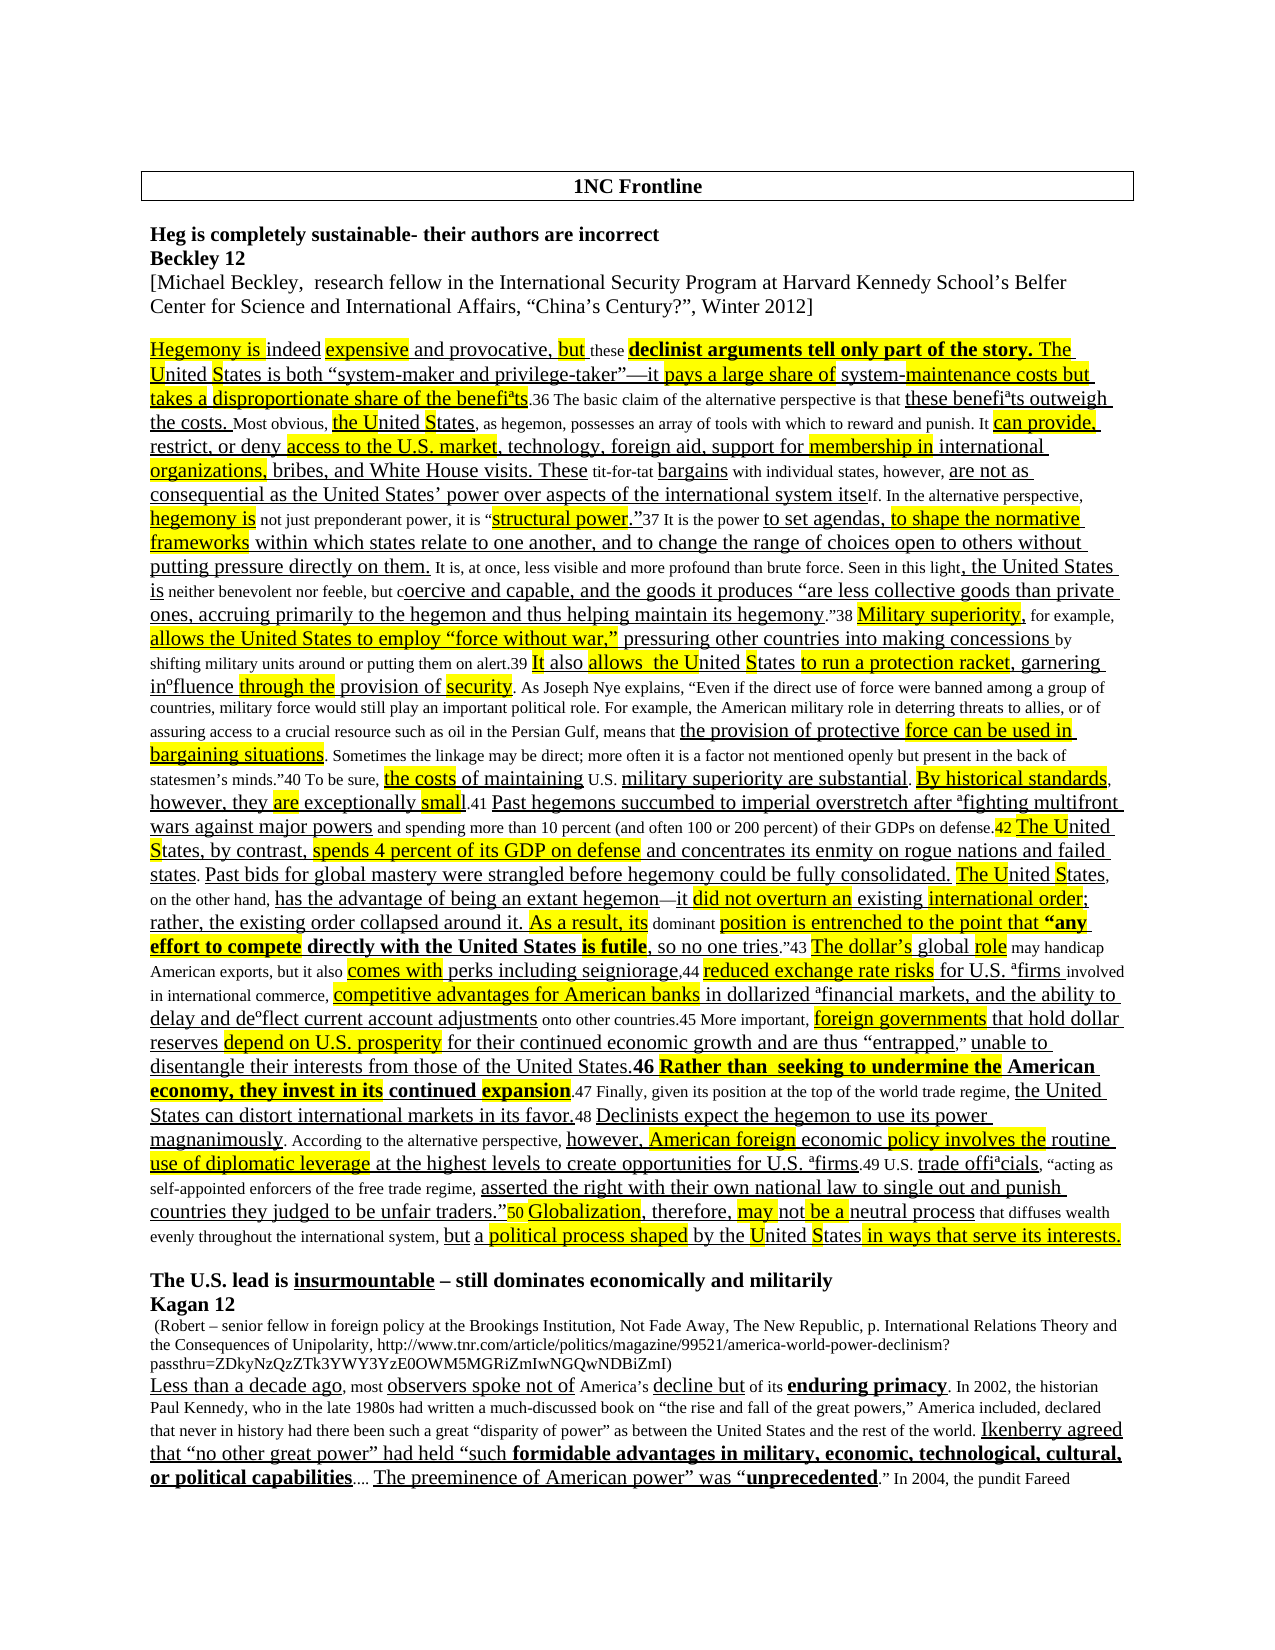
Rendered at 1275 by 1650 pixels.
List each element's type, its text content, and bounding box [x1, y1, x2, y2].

subtitle 1NC Frontline [142, 172, 1133, 200]
text Kagan 12 [150, 1292, 1125, 1316]
subtitle The U.S. lead is insurmountable – still dominates economically and militarily [150, 1268, 1125, 1292]
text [150, 1373, 1125, 1489]
text Beckley 12 [150, 246, 1125, 270]
text [Michael Beckley, research fellow in the International Security Program at Harvard Kennedy School’s Belfer Center for Science and International Affairs, “China’s Century?”, Winter 2012] [150, 270, 1125, 318]
text Hegemony is indeed expensive and provocative, but these declinist arguments tell only part of the story. The United States is both “system-maker and privilege-taker”—it pays a large share of system-maintenance costs but takes a disproportionate share of the benefiªts.36 The basic claim of the alternative perspective is that these benefiªts outweigh the costs. Most obvious, the United States, as hegemon, possesses an array of tools with which to reward and punish. It can provide, restrict, or deny access to the U.S. market, technology, foreign aid, support for membership in international organizations, bribes, and White House visits. These tit-for-tat bargains with individual states, however, are not as consequential as the United States’ power over aspects of the international system itself. In the alternative perspective, hegemony is not just preponderant power, it is “structural power.”37 It is the power to set agendas, to shape the normative frameworks within which states relate to one another, and to change the range of choices open to others without putting pressure directly on them. It is, at once, less visible and more profound than brute force. Seen in this light, the United States is neither benevolent nor feeble, but coercive and capable, and the goods it produces “are less collective goods than private ones, accruing primarily to the hegemon and thus helping maintain its hegemony.”38 Military superiority, for example, allows the United States to employ “force without war,” pressuring other countries into making concessions by shifting military units around or putting them on alert.39 It also allows the United States to run a protection racket, garnering inºfluence through the provision of security. As Joseph Nye explains, “Even if the direct use of force were banned among a group of countries, military force would still play an important political role. For example, the American military role in deterring threats to allies, or of assuring access to a crucial resource such as oil in the Persian Gulf, means that the provision of protective force can be used in bargaining situations. Sometimes the linkage may be direct; more often it is a factor not mentioned openly but present in the back of statesmen’s minds.”40 To be sure, the costs of maintaining U.S. military superiority are substantial. By historical standards, however, they are exceptionally small.41 Past hegemons succumbed to imperial overstretch after ªfighting multifront wars against major powers and spending more than 10 percent (and often 100 or 200 percent) of their GDPs on defense.42 The United States, by contrast, spends 4 percent of its GDP on defense and concentrates its enmity on rogue nations and failed states. Past bids for global mastery were strangled before hegemony could be fully consolidated. The United States, on the other hand, has the advantage of being an extant hegemon—it did not overturn an existing international order; rather, the existing order collapsed around it. As a result, its dominant position is entrenched to the point that “any effort to compete directly with the United States is futile, so no one tries.”43 The dollar’s global role may handicap American exports, but it also comes with perks including seigniorage,44 reduced exchange rate risks for U.S. ªfirms involved in international commerce, competitive advantages for American banks in dollarized ªfinancial markets, and the ability to delay and deºflect current account adjustments onto other countries.45 More important, foreign governments that hold dollar reserves depend on U.S. prosperity for their continued economic growth and are thus “entrapped,” unable to disentangle their interests from those of the United States.46 Rather than seeking to undermine the American economy, they invest in its continued expansion.47 Finally, given its position at the top of the world trade regime, the United States can distort international markets in its favor.48 Declinists expect the hegemon to use its power magnanimously. According to the alternative perspective, however, American foreign economic policy involves the routine use of diplomatic leverage at the highest levels to create opportunities for U.S. ªfirms.49 U.S. trade offiªcials, “acting as self-appointed enforcers of the free trade regime, asserted the right with their own national law to single out and punish countries they judged to be unfair traders.”50 Globalization, therefore, may not be a neutral process that diffuses wealth evenly throughout the international system, but a political process shaped by the United States in ways that serve its interests. [150, 337, 1125, 1247]
subtitle Heg is completely sustainable- their authors are incorrect [150, 222, 1125, 246]
text (Robert – senior fellow in foreign policy at the Brookings Institution, Not Fade Away, The New Republic, p. International Relations Theory and the Consequences of Unipolarity, http://www.tnr.com/article/politics/magazine/99521/america-world-power-declinism?passthru=ZDkyNzQzZTk3YWY3YzE0OWM5MGRiZmIwNGQwNDBiZmI) [150, 1316, 1125, 1373]
